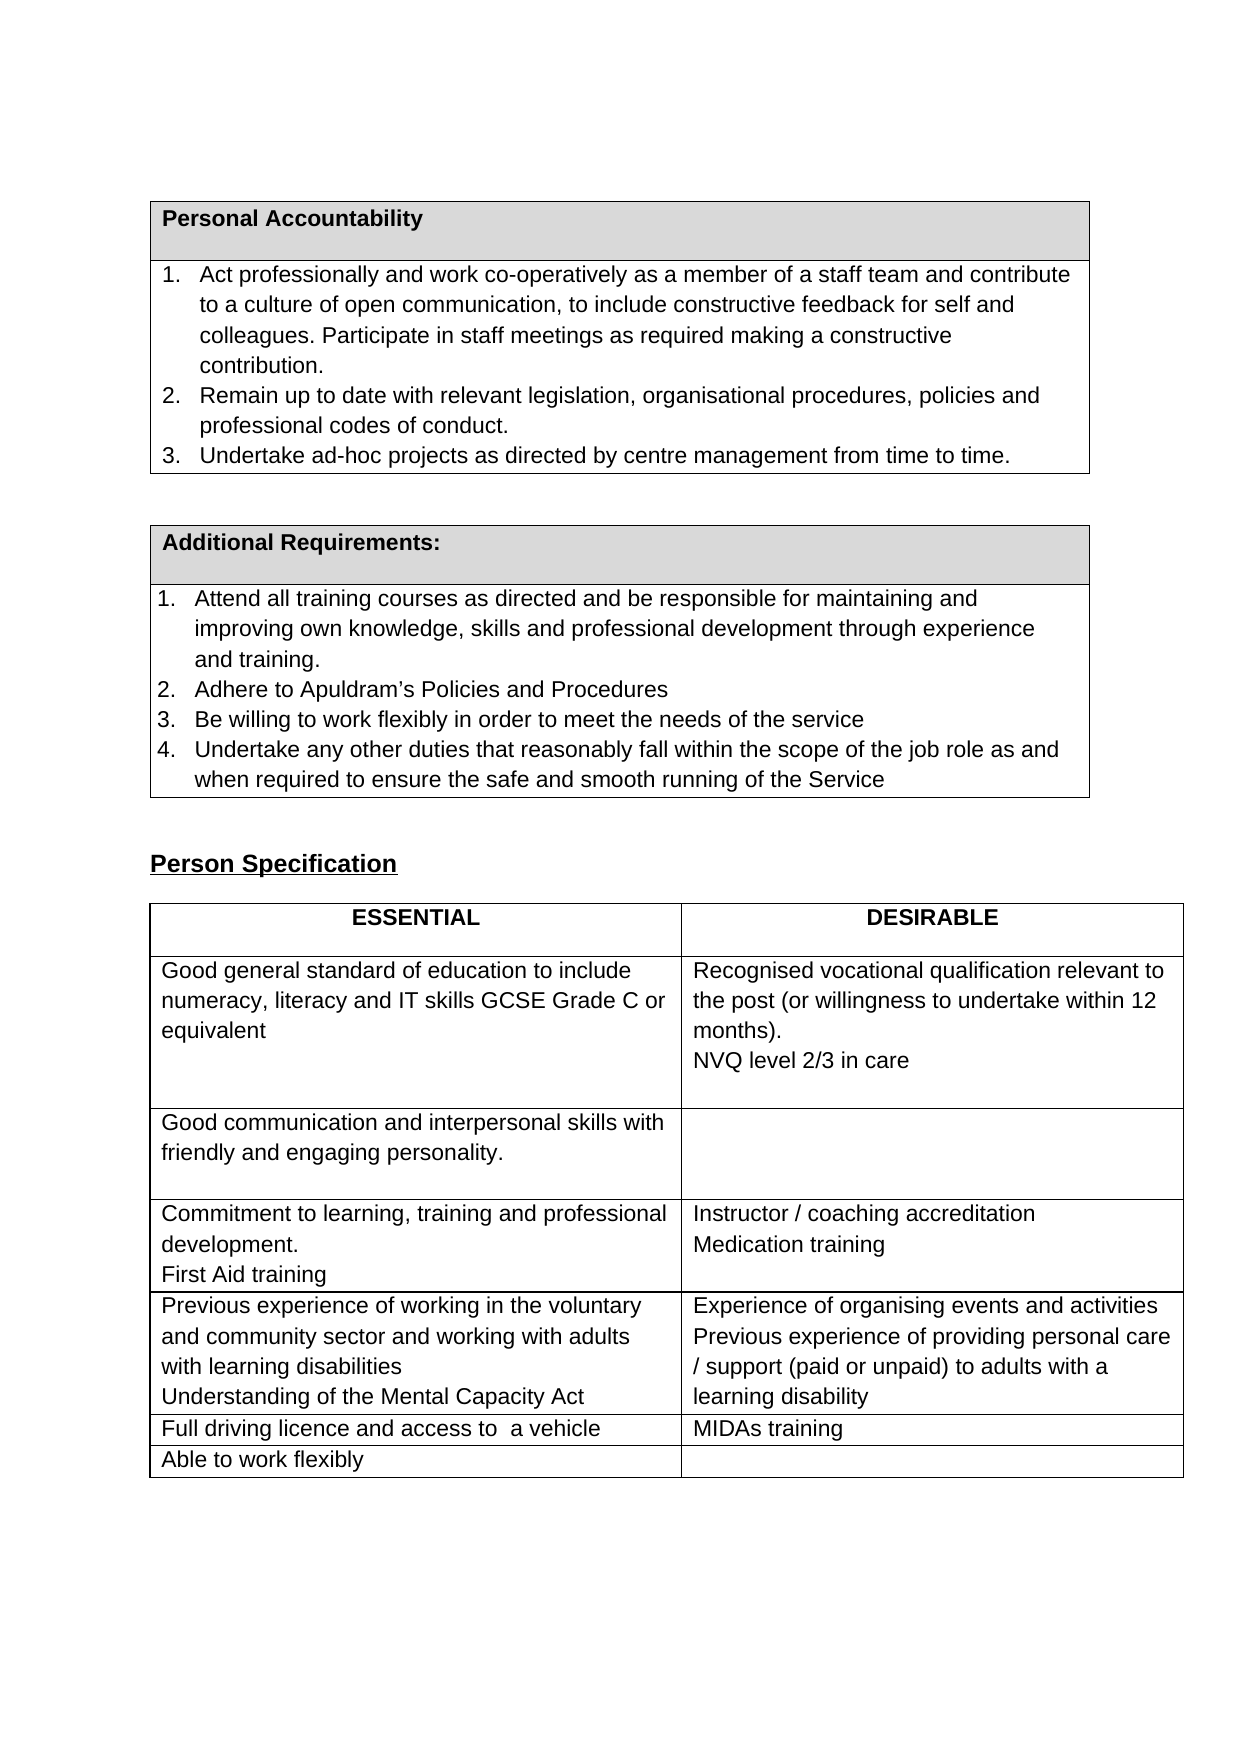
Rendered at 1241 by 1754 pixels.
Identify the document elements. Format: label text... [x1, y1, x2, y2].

table_cell Commitment to learning, training and professional development. First Aid training [151, 1200, 681, 1291]
table_cell Experience of organising events and activities Previous experience of providing personal care / support (paid or unpaid) to adults with a learning disability [682, 1293, 1183, 1414]
table_header Additional Requirements: [151, 526, 1089, 584]
table_cell Good communication and interpersonal skills with friendly and engaging personality. [151, 1109, 681, 1199]
table_cell Full driving licence and access to a vehicle [151, 1415, 681, 1445]
table_cell Able to work flexibly [151, 1446, 681, 1477]
table_cell Act professionally and work co-operatively as a member of a staff team and contribute to a culture of open communication, to include constructive feedback for self and colleagues. Participate in staff meetings as required making a constructive contribution. Remain up to date with relevant legislation, organisational procedures, policies and professional codes of conduct. Undertake ad-hoc projects as directed by centre management from time to time. [151, 261, 1089, 473]
table_header Personal Accountability [151, 202, 1089, 260]
table_cell Instructor / coaching accreditation Medication training [682, 1200, 1183, 1291]
text Person Specification [150, 849, 1090, 878]
table_cell Attend all training courses as directed and be responsible for maintaining and improving own knowledge, skills and professional development through experience and training. Adhere to Apuldram’s Policies and Procedures Be willing to work flexibly in order to meet the needs of the service Undertake any other duties that reasonably fall within the scope of the job role as and when required to ensure the safe and smooth running of the Service [151, 585, 1089, 797]
table_header DESIRABLE [682, 904, 1183, 956]
table_cell [682, 1109, 1183, 1199]
table_cell Good general standard of education to include numeracy, literacy and IT skills GCSE Grade C or equivalent [151, 957, 681, 1108]
table_cell Previous experience of working in the voluntary and community sector and working with adults with learning disabilities Understanding of the Mental Capacity Act [151, 1293, 681, 1414]
table_cell Recognised vocational qualification relevant to the post (or willingness to undertake within 12 months). NVQ level 2/3 in care [682, 957, 1183, 1108]
table_cell [682, 1446, 1183, 1477]
table_cell MIDAs training [682, 1415, 1183, 1445]
table_header ESSENTIAL [151, 904, 681, 956]
